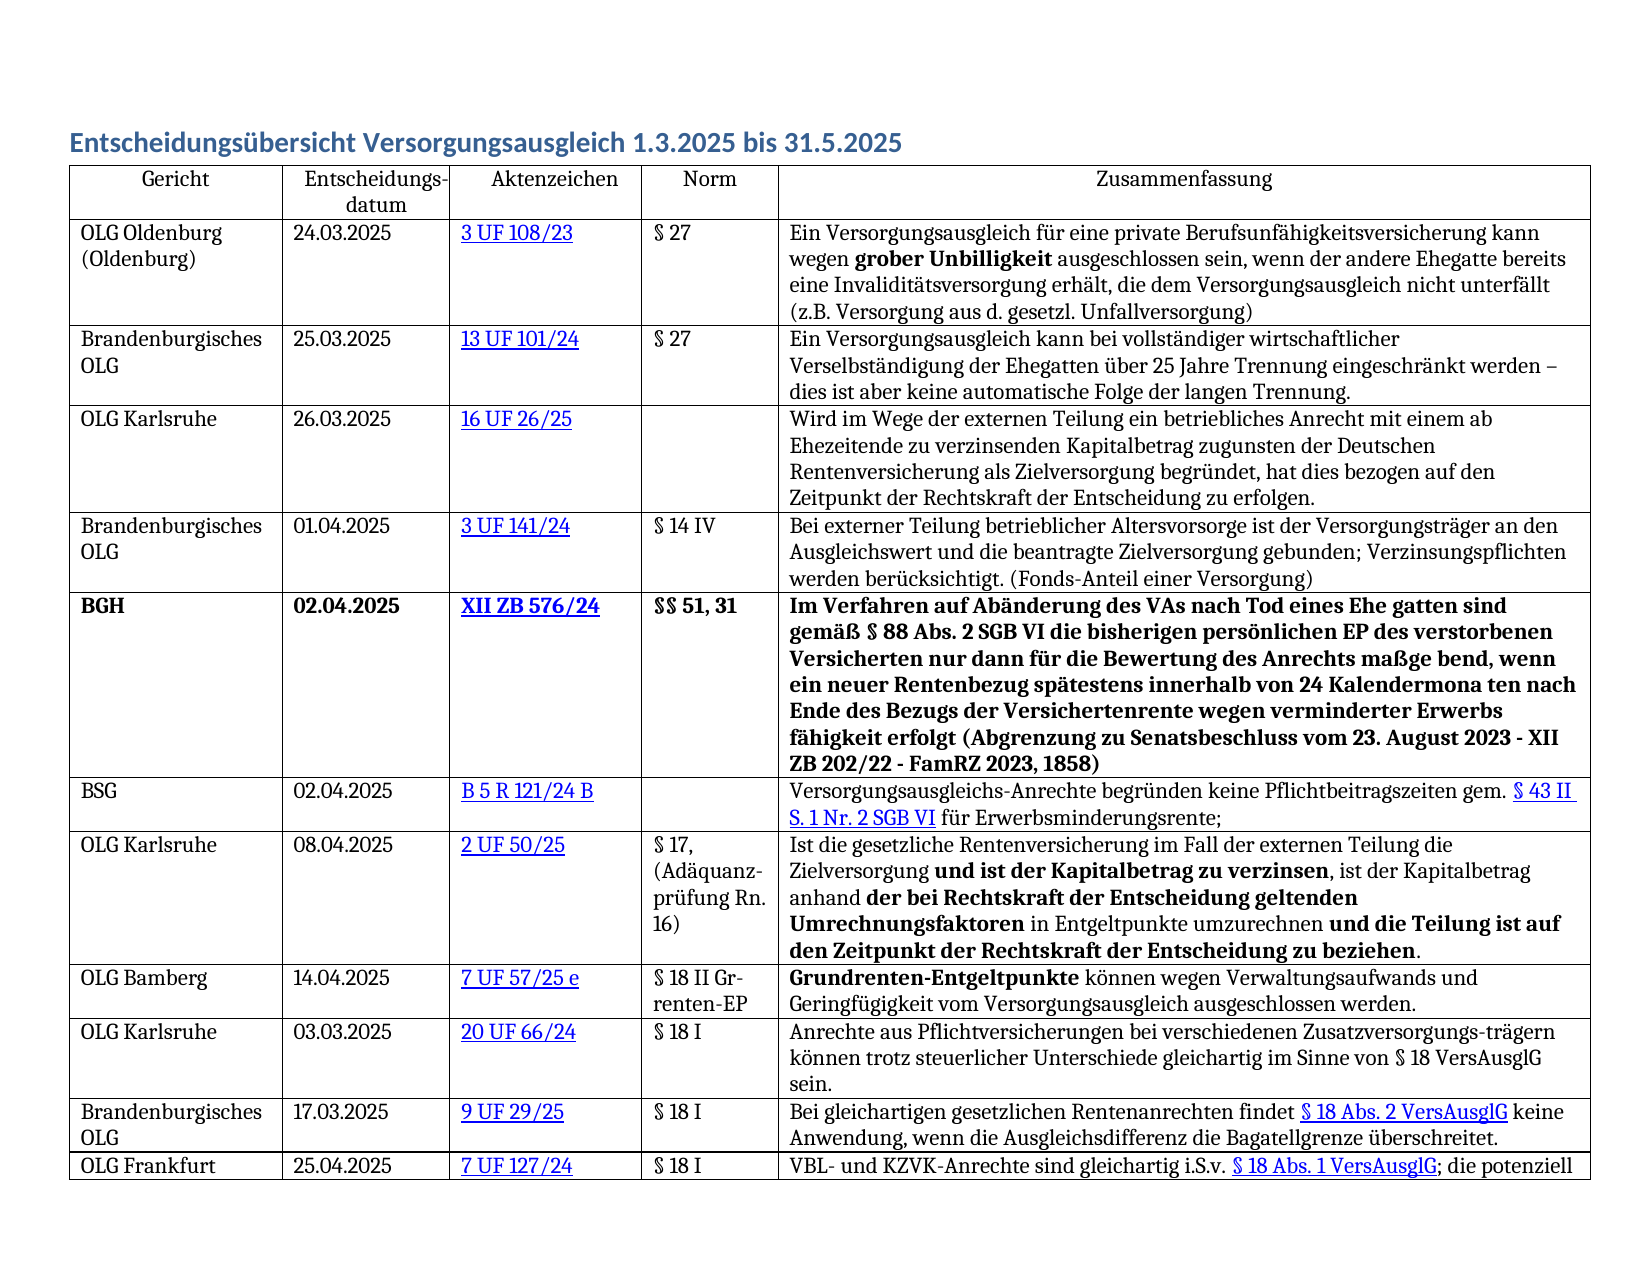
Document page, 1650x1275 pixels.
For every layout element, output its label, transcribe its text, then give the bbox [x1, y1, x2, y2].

table_cell OLG Bamberg [70, 965, 282, 1017]
table_cell Ein Versorgungsausgleich kann bei vollständiger wirtschaftlicher Verselbständigung der Ehegatten über 25 Jahre Trennung eingeschränkt werden – dies ist aber keine automatische Folge der langen Trennung. [779, 326, 1590, 405]
table_cell OLG Karlsruhe [70, 1019, 282, 1098]
table_cell § 27 [642, 220, 778, 325]
table_header Aktenzeichen [450, 166, 641, 218]
table_cell Grundrenten-Entgeltpunkte können wegen Verwaltungsaufwands und Geringfügigkeit vom Versorgungsausgleich ausgeschlossen werden. [779, 965, 1590, 1017]
table_cell BSG [70, 778, 282, 831]
table_cell 02.04.2025 [283, 778, 449, 831]
table_cell 20 UF 66/24 [450, 1019, 641, 1098]
table_cell B 5 R 121/24 B [450, 778, 641, 831]
table_cell XII ZB 576/24 [450, 593, 641, 777]
table_cell § 17, (Adäquanz-prüfung Rn. 16) [642, 832, 778, 964]
table_cell Ein Versorgungsausgleich für eine private Berufsunfähigkeitsversicherung kann wegen grober Unbilligkeit ausgeschlossen sein, wenn der andere Ehegatte bereits eine Invaliditätsversorgung erhält, die dem Versorgungsausgleich nicht unterfällt (z.B. Versorgung aus d. gesetzl. Unfallversorgung) [779, 220, 1590, 325]
table_cell 25.03.2025 [283, 326, 449, 405]
table_cell § 27 [642, 326, 778, 405]
table_cell Brandenburgisches OLG [70, 326, 282, 405]
table_cell 02.04.2025 [283, 593, 449, 777]
table_header Zusammenfassung [779, 166, 1590, 218]
table_cell § 18 II Gr-renten-EP [642, 965, 778, 1017]
table_cell Ist die gesetzliche Rentenversicherung im Fall der externen Teilung die Zielversorgung und ist der Kapitalbetrag zu verzinsen, ist der Kapitalbetrag anhand der bei Rechtskraft der Entscheidung geltenden Umrechnungsfaktoren in Entgeltpunkte umzurechnen und die Teilung ist auf den Zeitpunkt der Rechtskraft der Entscheidung zu beziehen. [779, 832, 1590, 964]
table_cell OLG Oldenburg (Oldenburg) [70, 220, 282, 325]
table_cell OLG Frankfurt [70, 1153, 282, 1179]
table_cell 17.03.2025 [283, 1099, 449, 1151]
table_cell 24.03.2025 [283, 220, 449, 325]
table_cell BGH [70, 593, 282, 777]
table_cell § 14 IV [642, 513, 778, 592]
table_cell 13 UF 101/24 [450, 326, 641, 405]
table_cell 26.03.2025 [283, 406, 449, 512]
table_cell 25.04.2025 [283, 1153, 449, 1179]
table_cell Brandenburgisches OLG [70, 1099, 282, 1151]
table_cell 03.03.2025 [283, 1019, 449, 1098]
table_cell Bei externer Teilung betrieblicher Altersvorsorge ist der Versorgungsträger an den Ausgleichswert und die beantragte Zielversorgung gebunden; Verzinsungspflichten werden berücksichtigt. (Fonds-Anteil einer Versorgung) [779, 513, 1590, 592]
table_header Gericht [70, 166, 282, 218]
table_cell § 18 I [642, 1153, 778, 1179]
table_cell 08.04.2025 [283, 832, 449, 964]
table_cell 01.04.2025 [283, 513, 449, 592]
table_cell §§ 51, 31 [642, 593, 778, 777]
table_cell Bei gleichartigen gesetzlichen Rentenanrechten findet § 18 Abs. 2 VersAusglG keine Anwendung, wenn die Ausgleichsdifferenz die Bagatellgrenze überschreitet. [779, 1099, 1590, 1151]
subtitle Entscheidungsübersicht Versorgungsausgleich 1.3.2025 bis 31.5.2025 [69, 124, 1462, 159]
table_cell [779, 1153, 1590, 1179]
table_cell Wird im Wege der externen Teilung ein betriebliches Anrecht mit einem ab Ehezeitende zu verzinsenden Kapitalbetrag zugunsten der Deutschen Rentenversicherung als Zielversorgung begründet, hat dies bezogen auf den Zeitpunkt der Rechtskraft der Entscheidung zu erfolgen. [779, 406, 1590, 512]
table_header Entscheidungs-datum [283, 166, 449, 218]
table_cell § 18 I [642, 1019, 778, 1098]
table_cell § 18 I [642, 1099, 778, 1151]
table_cell Anrechte aus Pflichtversicherungen bei verschiedenen Zusatzversorgungs-trägern können trotz steuerlicher Unterschiede gleichartig im Sinne von § 18 VersAusglG sein. [779, 1019, 1590, 1098]
table_cell 9 UF 29/25 [450, 1099, 641, 1151]
table_cell 16 UF 26/25 [450, 406, 641, 512]
table_cell Versorgungsausgleichs-Anrechte begründen keine Pflichtbeitragszeiten gem. § 43 II S. 1 Nr. 2 SGB VI für Erwerbsminderungsrente; [779, 778, 1590, 831]
table_cell 14.04.2025 [283, 965, 449, 1017]
table_cell Brandenburgisches OLG [70, 513, 282, 592]
table_cell OLG Karlsruhe [70, 406, 282, 512]
table_cell 2 UF 50/25 [450, 832, 641, 964]
table_cell [642, 778, 778, 831]
table_cell 7 UF 127/24 [450, 1153, 641, 1179]
table_cell 3 UF 141/24 [450, 513, 641, 592]
table_cell 7 UF 57/25 e [450, 965, 641, 1017]
table_header Norm [642, 166, 778, 218]
table_cell [642, 406, 778, 512]
table_cell 3 UF 108/23 [450, 220, 641, 325]
table_cell OLG Karlsruhe [70, 832, 282, 964]
table_cell Im Verfahren auf Abänderung des VAs nach Tod eines Ehe gatten sind gemäß § 88 Abs. 2 SGB VI die bisherigen persönlichen EP des verstorbenen Versicherten nur dann für die Bewertung des Anrechts maßge bend, wenn ein neuer Rentenbezug spätestens innerhalb von 24 Kalendermona ten nach Ende des Bezugs der Versichertenrente wegen verminderter Erwerbs fähigkeit erfolgt (Abgrenzung zu Senatsbeschluss vom 23. August 2023 - XII ZB 202/22 - FamRZ 2023, 1858) [779, 593, 1590, 777]
